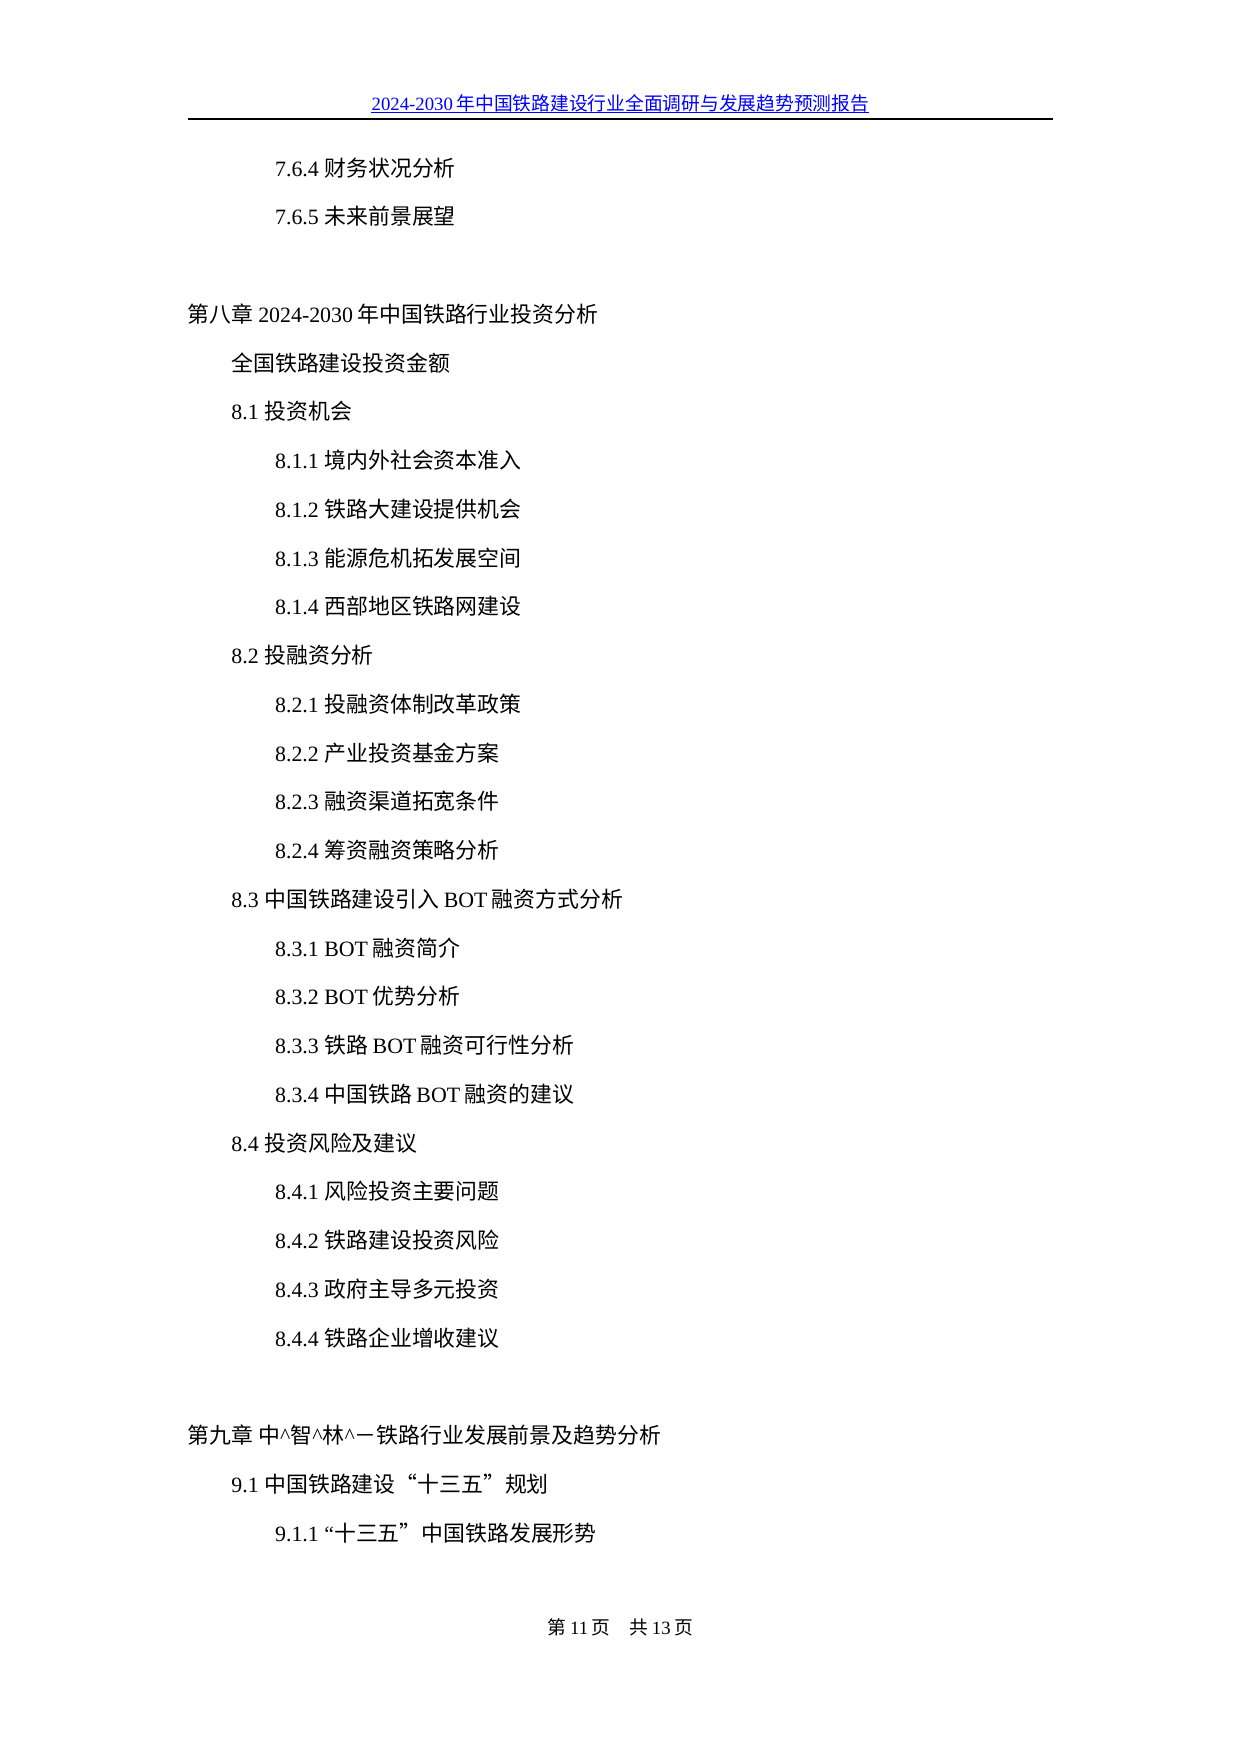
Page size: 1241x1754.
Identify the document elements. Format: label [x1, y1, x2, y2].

text [187, 150, 1053, 1548]
